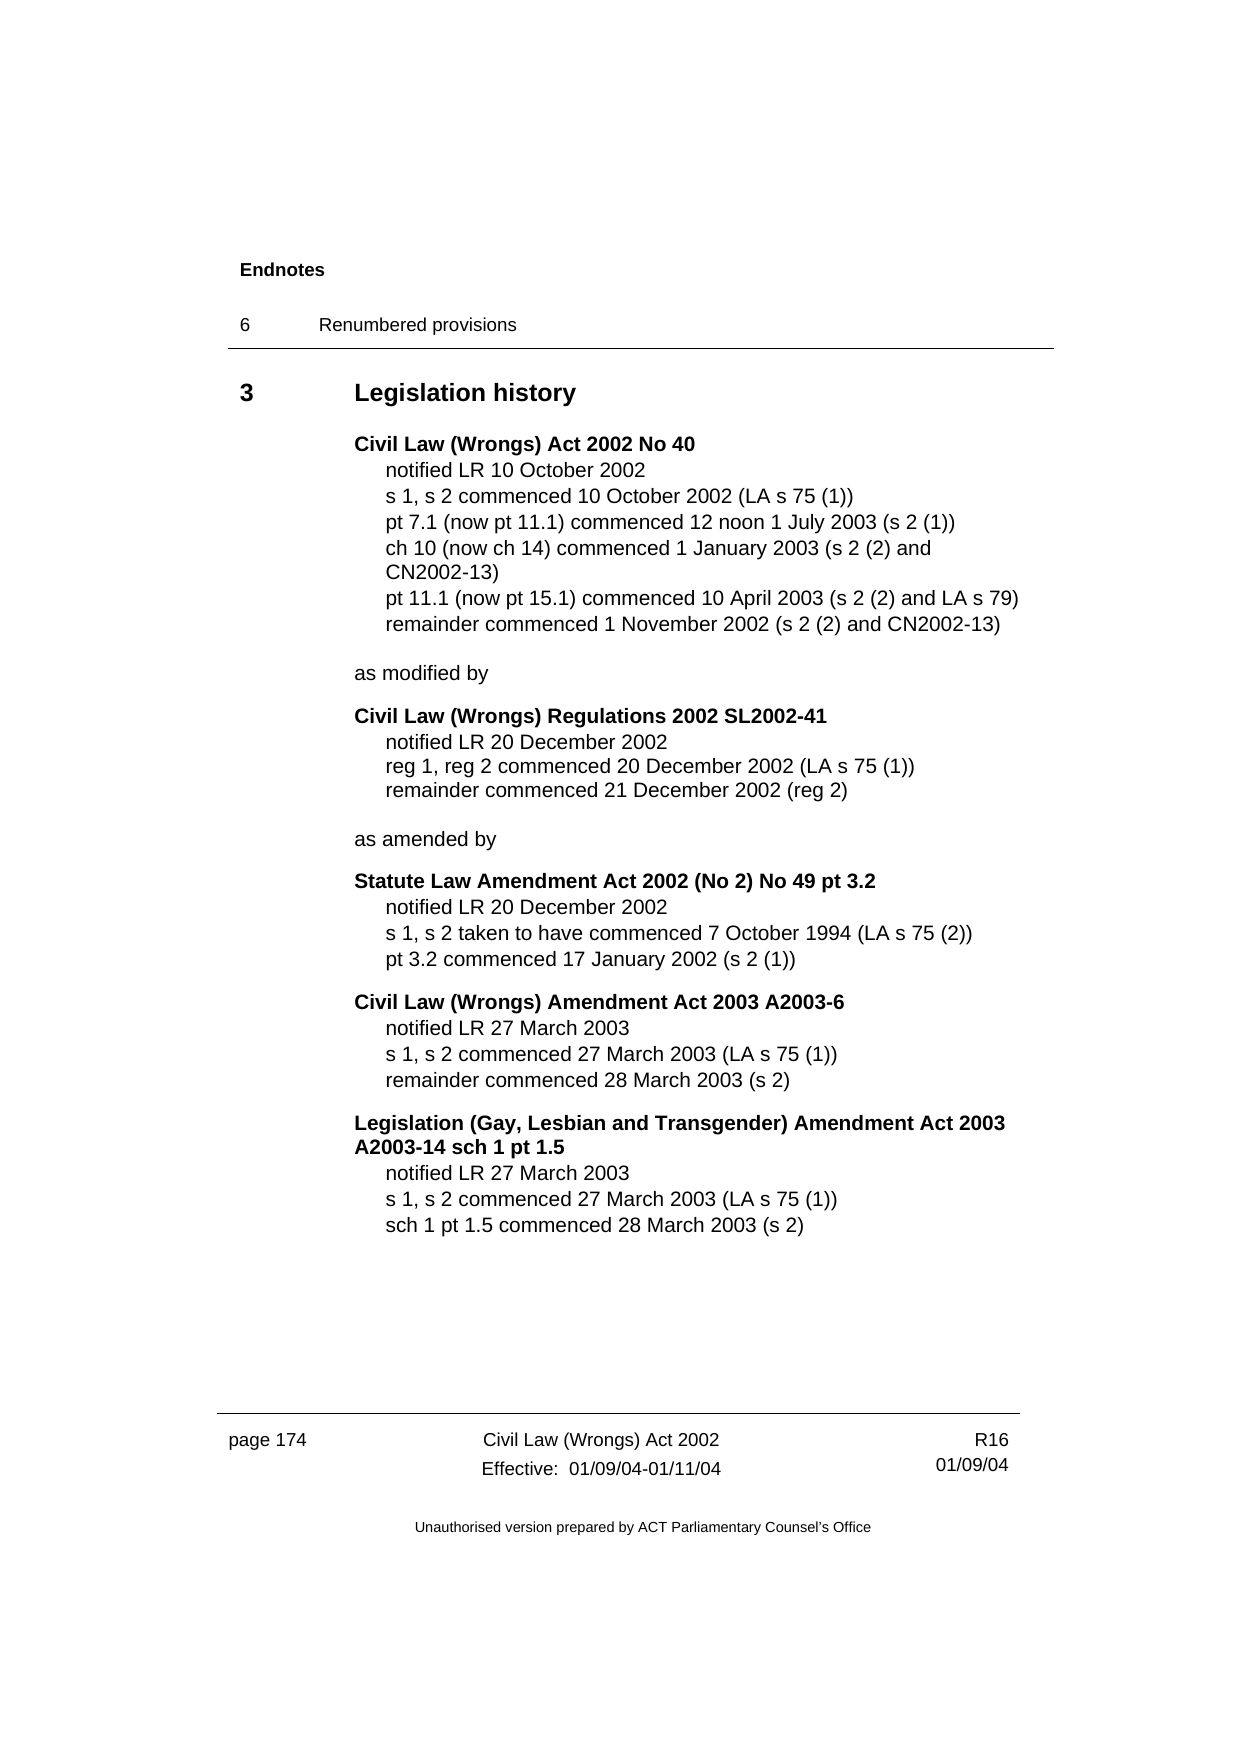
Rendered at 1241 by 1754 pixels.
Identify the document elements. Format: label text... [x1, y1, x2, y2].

text notified LR 10 October 2002 [385, 458, 1042, 482]
text as modified by [354, 661, 1042, 685]
text 3 Legislation history [239, 378, 1042, 407]
text Civil Law (Wrongs) Act 2002 No 40 [354, 432, 1042, 456]
text notified LR 20 December 2002 reg 1, reg 2 commenced 20 December 2002 (LA s 75 (1)) remainder commenced 21 December 2002 (reg 2) [385, 729, 1042, 801]
text s 1, s 2 taken to have commenced 7 October 1994 (LA s 75 (2)) [385, 921, 1042, 945]
text s 1, s 2 commenced 10 October 2002 (LA s 75 (1)) [385, 484, 1042, 508]
text pt 11.1 (now pt 15.1) commenced 10 April 2003 (s 2 (2) and LA s 79) [385, 586, 1042, 610]
text sch 1 pt 1.5 commenced 28 March 2003 (s 2) [385, 1213, 1042, 1237]
text ch 10 (now ch 14) commenced 1 January 2003 (s 2 (2) and CN2002-13) [385, 536, 1042, 584]
text Legislation (Gay, Lesbian and Transgender) Amendment Act 2003 A2003-14 sch 1 pt 1.5 [354, 1111, 1042, 1159]
text remainder commenced 28 March 2003 (s 2) [385, 1068, 1042, 1092]
text as amended by [354, 826, 1042, 850]
text s 1, s 2 commenced 27 March 2003 (LA s 75 (1)) [385, 1187, 1042, 1211]
text notified LR 27 March 2003 [385, 1016, 1042, 1040]
text Civil Law (Wrongs) Amendment Act 2003 A2003-6 [354, 990, 1042, 1014]
text notified LR 27 March 2003 [385, 1161, 1042, 1185]
text pt 3.2 commenced 17 January 2002 (s 2 (1)) [385, 947, 1042, 971]
text pt 7.1 (now pt 11.1) commenced 12 noon 1 July 2003 (s 2 (1)) [385, 510, 1042, 534]
text notified LR 20 December 2002 [385, 895, 1042, 919]
text Civil Law (Wrongs) Regulations 2002 SL2002-41 [354, 703, 1042, 727]
text Statute Law Amendment Act 2002 (No 2) No 49 pt 3.2 [354, 869, 1042, 893]
text s 1, s 2 commenced 27 March 2003 (LA s 75 (1)) [385, 1042, 1042, 1066]
text remainder commenced 1 November 2002 (s 2 (2) and CN2002-13) [385, 612, 1042, 636]
